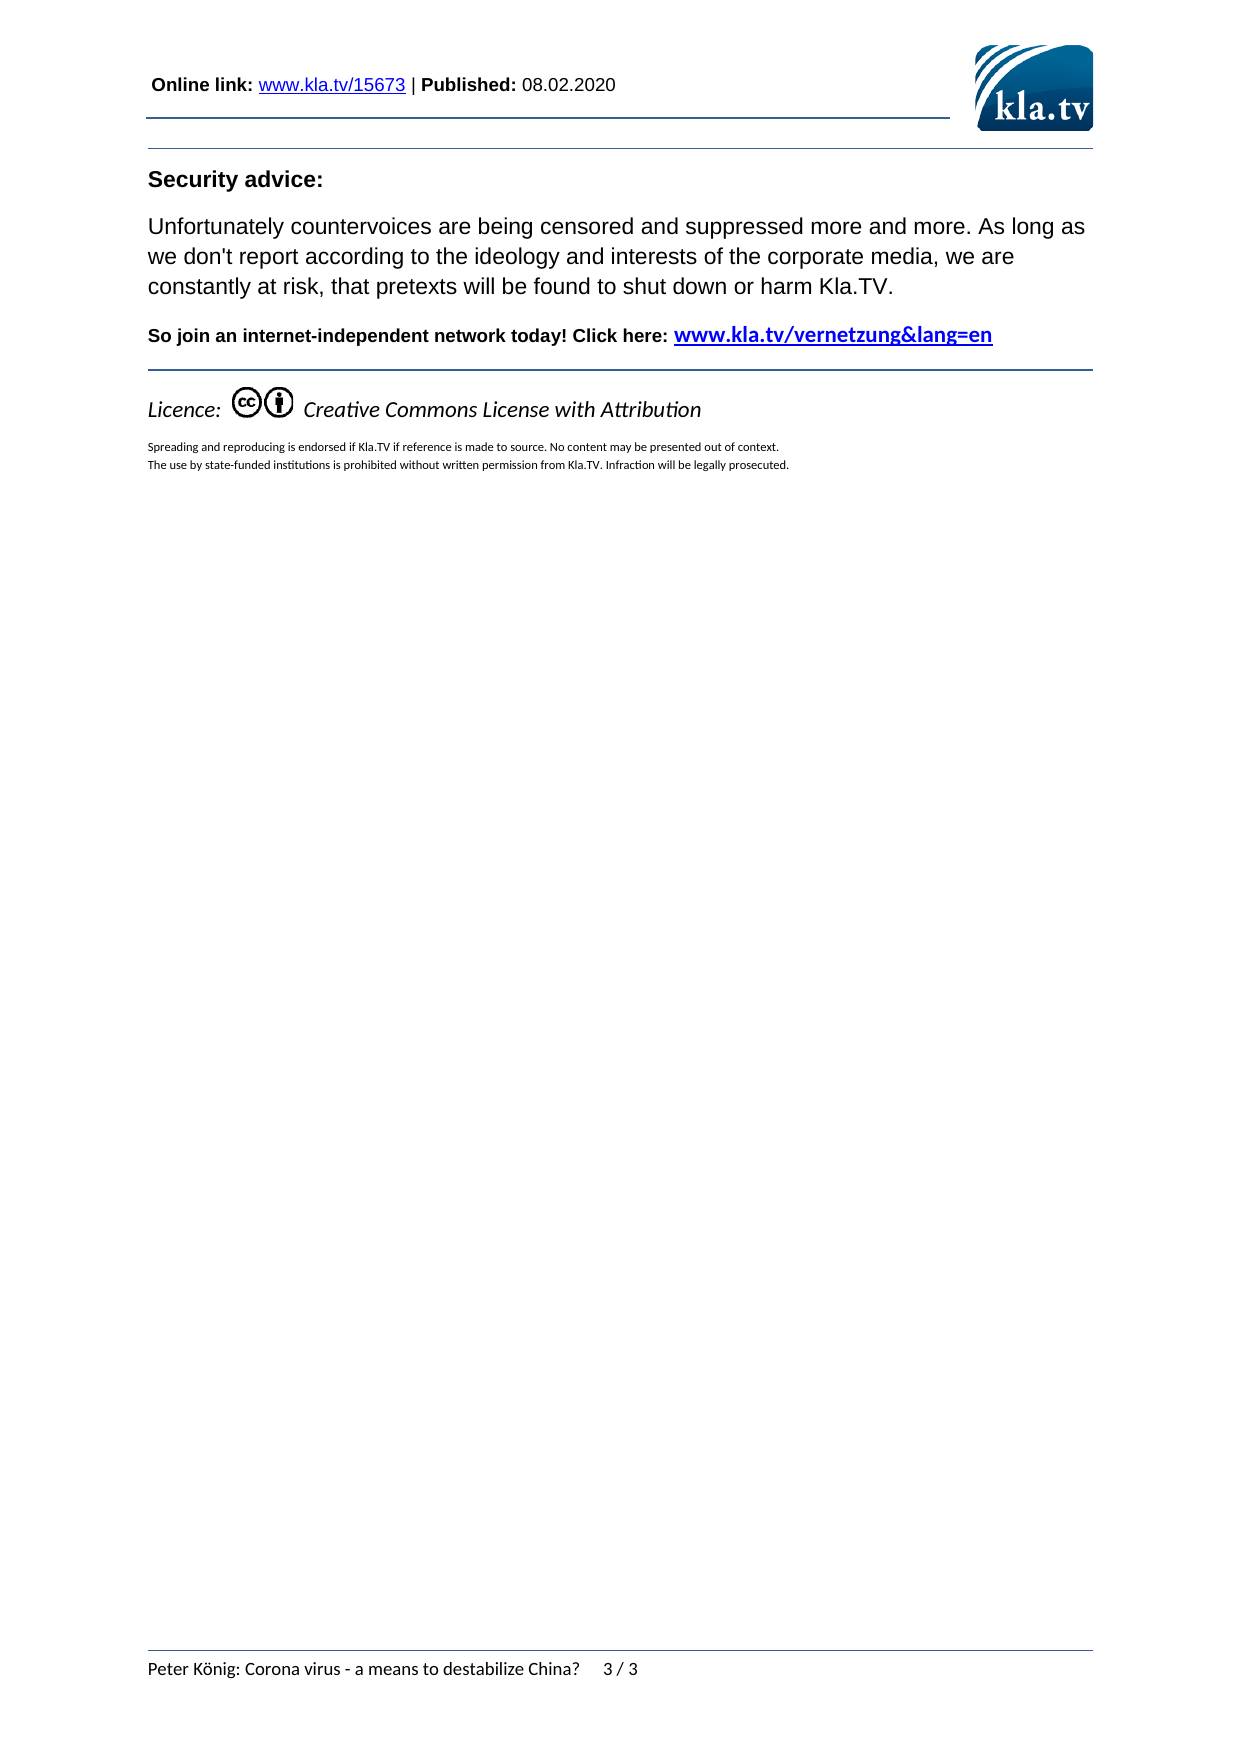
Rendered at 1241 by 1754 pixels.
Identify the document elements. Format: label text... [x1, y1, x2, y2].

text Security advice: [148, 149, 1093, 192]
text So join an internet-independent network today! Click here: www.kla.tv/vernetzung&lang=en [148, 320, 1093, 348]
text Spreading and reproducing is endorsed if Kla.TV if reference is made to source. No content may be presented out of context. The use by state-funded institutions is prohibited without written permission from Kla.TV. Infraction will be legally prosecuted. [148, 440, 1093, 473]
text Unfortunately countervoices are being censored and suppressed more and more. As long as we don't report according to the ideology and interests of the corporate media, we are constantly at risk, that pretexts will be found to shut down or harm Kla.TV. [148, 213, 1093, 299]
text Licence: Creative Commons License with Attribution [148, 371, 1093, 423]
